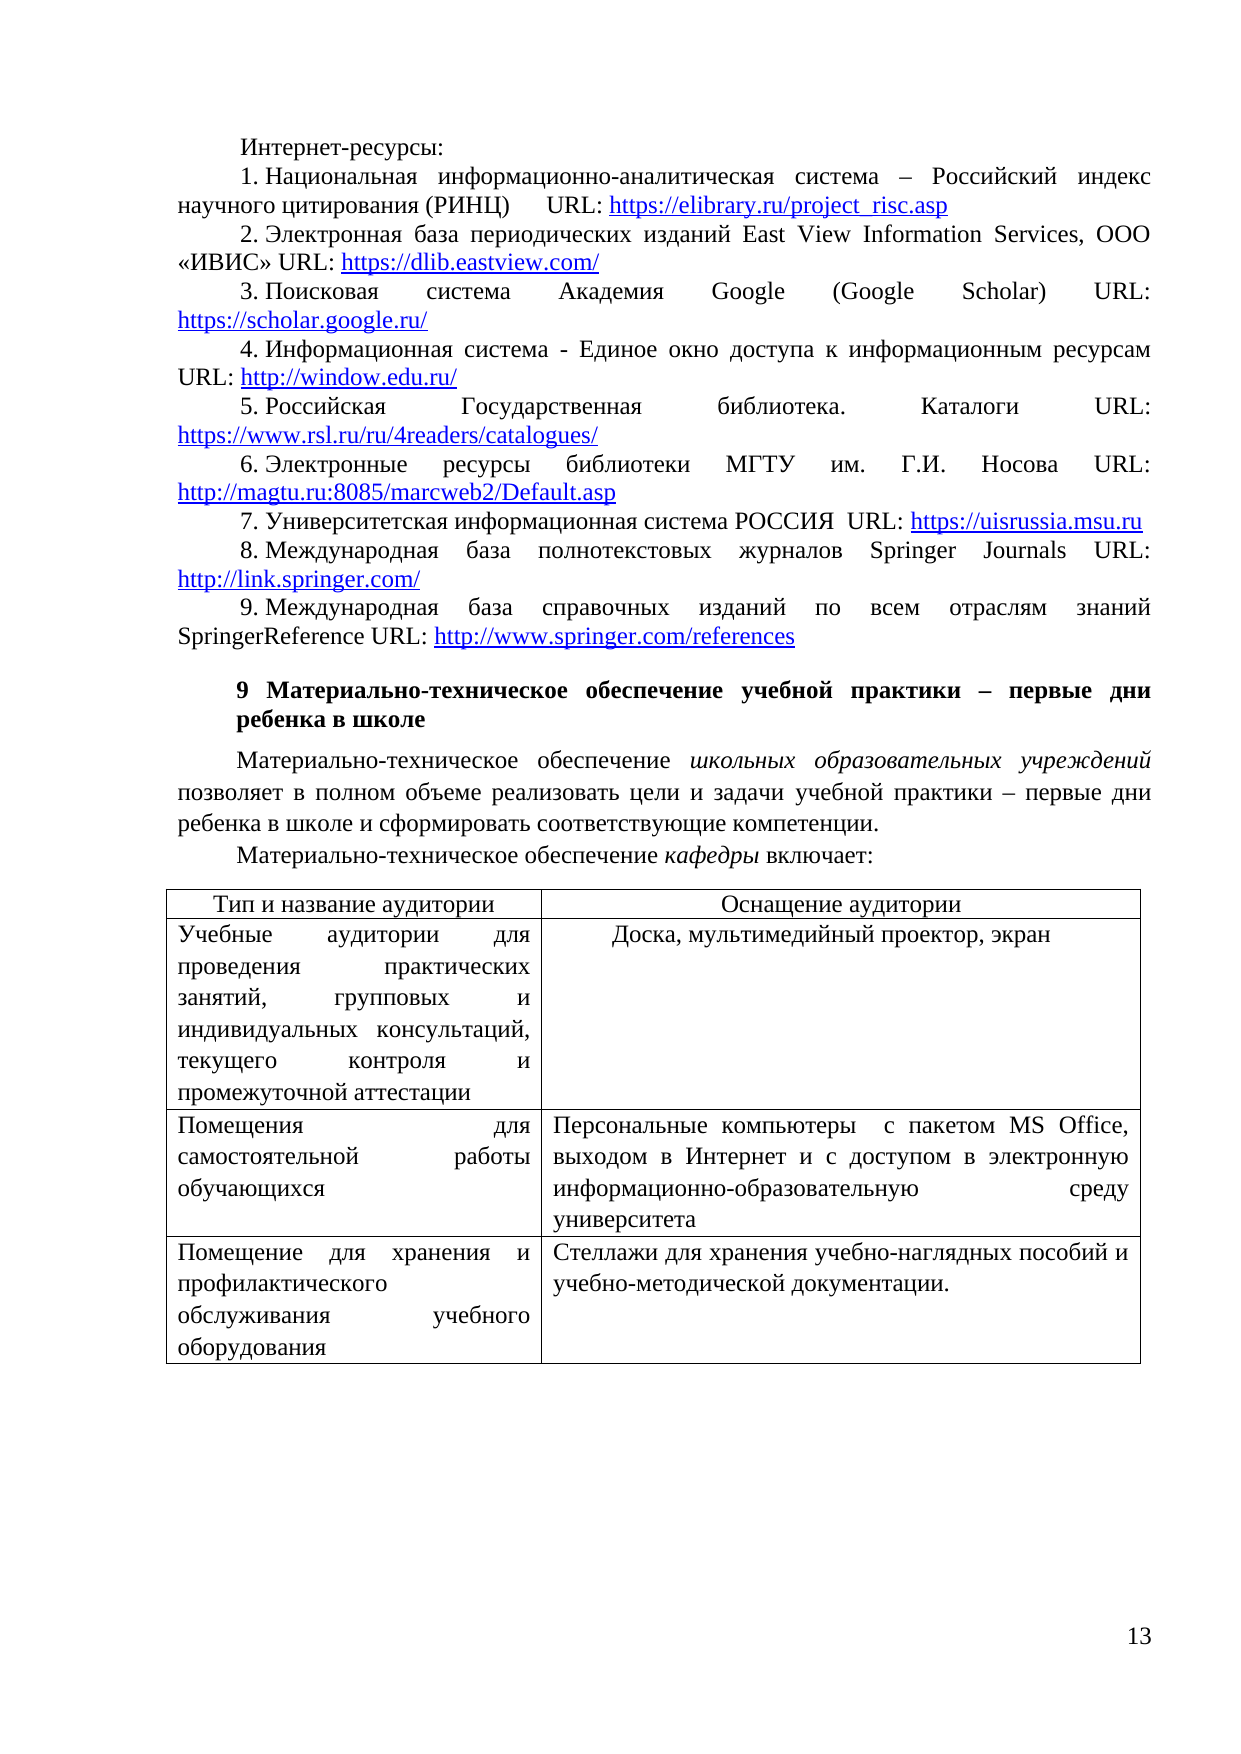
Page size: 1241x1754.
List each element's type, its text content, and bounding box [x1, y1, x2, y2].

table_cell Стеллажи для хранения учебно-наглядных пособий и учебно-методической документации. [542, 1237, 1140, 1363]
table_cell Доска, мультимедийный проектор, экран [542, 919, 1140, 1109]
text Интернет-ресурсы: [177, 132, 1152, 161]
text 8. Международная база полнотекстовых журналов Springer Journals URL: http://link.springer.com/ [177, 535, 1152, 592]
table_cell Помещение для хранения и профилактического обслуживания учебного оборудования [167, 1237, 541, 1363]
text 4. Информационная система - Единое окно доступа к информационным ресурсам URL: http://window.edu.ru/ [177, 334, 1152, 391]
text 6. Электронные ресурсы библиотеки МГТУ им. Г.И. Носова URL: http://magtu.ru:8085/marcweb2/Default.asp [177, 449, 1152, 506]
table_header Тип и название аудитории [167, 890, 541, 918]
table_cell Персональные компьютеры с пакетом MS Office, выходом в Интернет и с доступом в электронную информационно-образовательную среду университета [542, 1110, 1140, 1236]
text Материально-техническое обеспечение школьных образовательных учреждений позволяет в полном объеме реализовать цели и задачи учебной практики – первые дни ребенка в школе и сформировать соответствующие компетенции. [177, 745, 1152, 837]
text 1. Национальная информационно-аналитическая система – Российский индекс научного цитирования (РИНЦ) URL: https://elibrary.ru/project_risc.asp [177, 161, 1152, 219]
text Материально-техническое обеспечение кафедры включает: [177, 840, 1152, 868]
table_header Оснащение аудитории [542, 890, 1140, 918]
text 3. Поисковая система Академия Google (Google Scholar) URL: https://scholar.google.ru/ [177, 276, 1152, 334]
subtitle 9 Материально-техническое обеспечение учебной практики – первые дни ребенка в школе [236, 675, 1152, 732]
text 9. Международная база справочных изданий по всем отраслям знаний SpringerReference URL: http://www.springer.com/references [177, 592, 1152, 650]
text 5. Российская Государственная библиотека. Каталоги URL: https://www.rsl.ru/ru/4readers/catalogues/ [177, 391, 1152, 449]
text 2. Электронная база периодических изданий East View Information Services, ООО «ИВИС» URL: https://dlib.eastview.com/ [177, 219, 1152, 276]
text 7. Университетская информационная система РОССИЯ URL: https://uisrussia.msu.ru [177, 506, 1152, 535]
table_cell Учебные аудитории для проведения практических занятий, групповых и индивидуальных консультаций, текущего контроля и промежуточной аттестации [167, 919, 541, 1109]
table_cell Помещения для самостоятельной работы обучающихся [167, 1110, 541, 1236]
